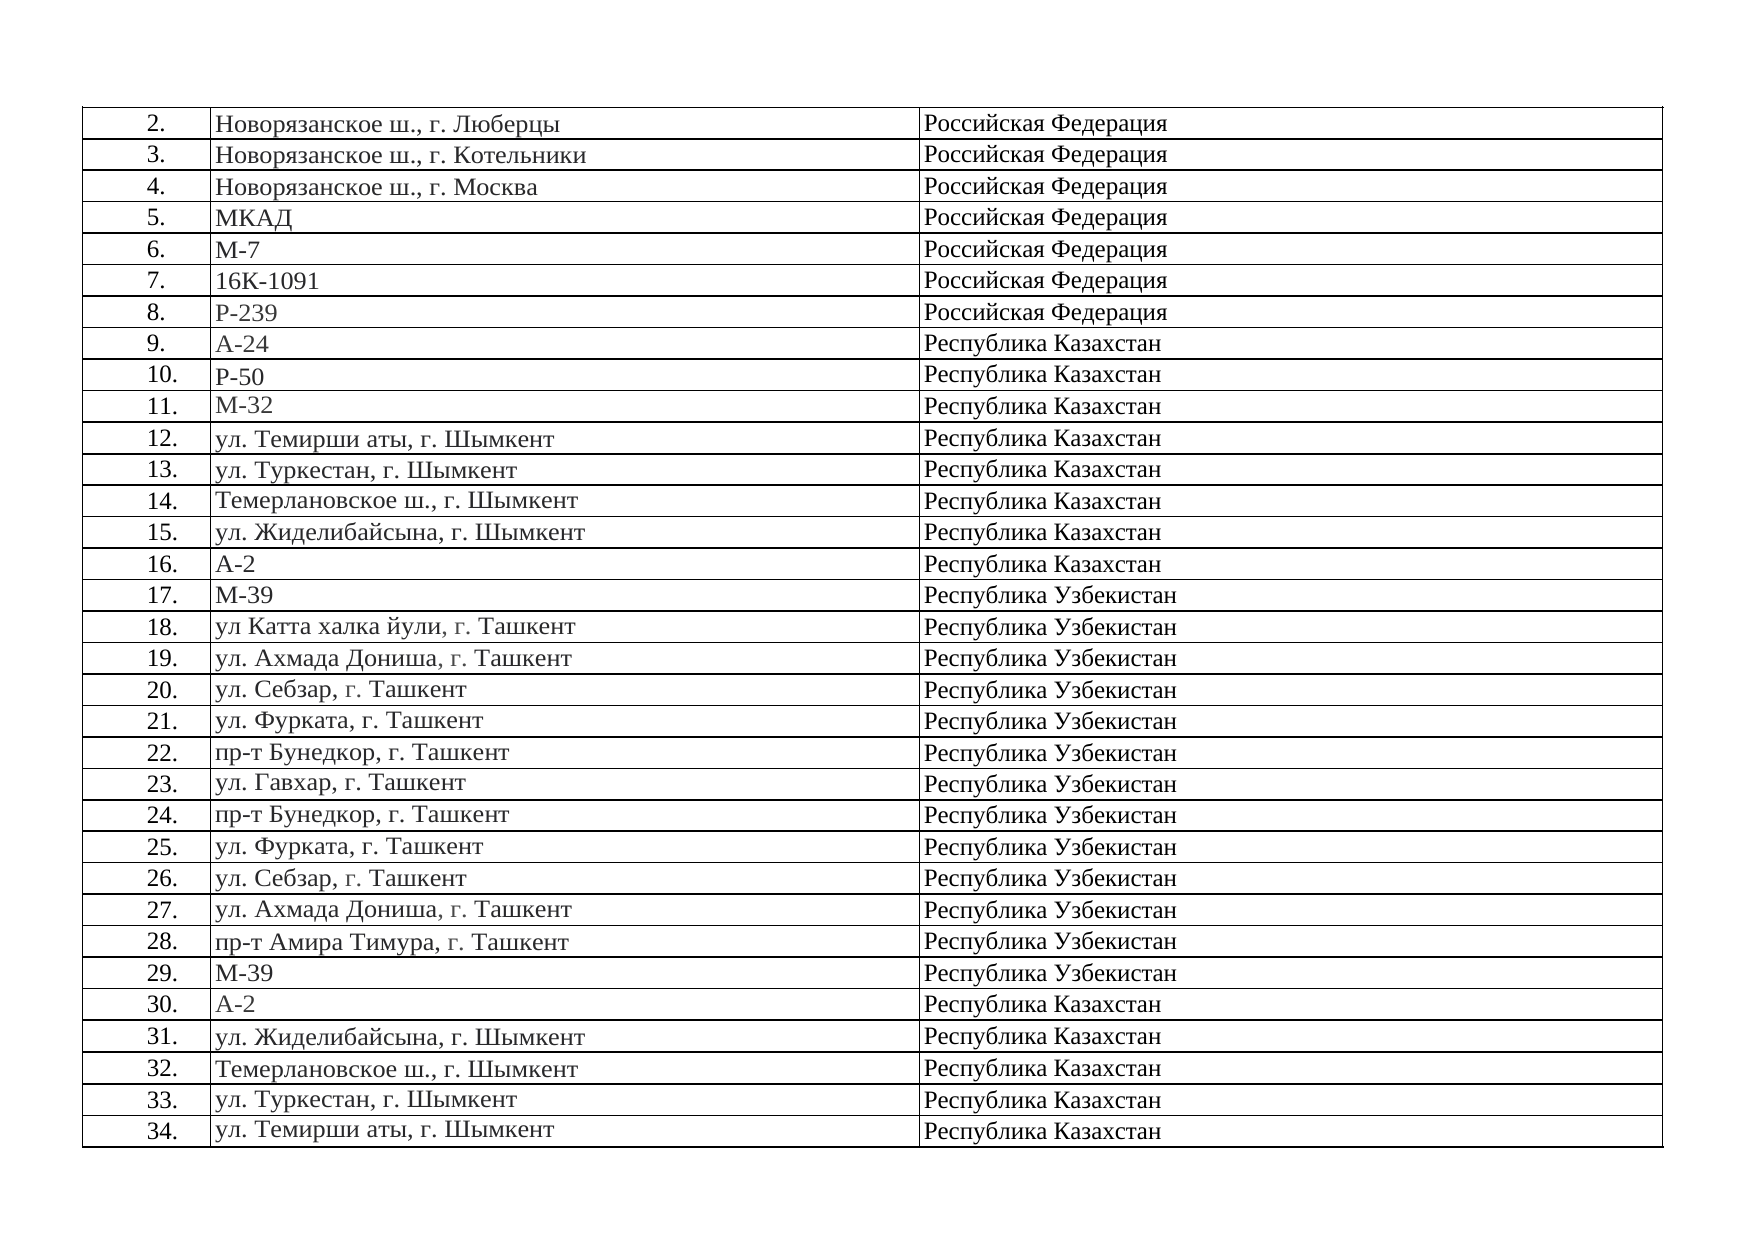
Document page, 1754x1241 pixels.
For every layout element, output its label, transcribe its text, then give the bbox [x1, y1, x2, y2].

table_cell [83, 423, 210, 453]
table_cell Темерлановское ш., г. Шымкент [211, 486, 919, 516]
table_cell А-2 [211, 549, 919, 579]
table_cell ул. Темирши аты, г. Шымкент [211, 1116, 919, 1146]
table_cell Республика Казахстан [920, 1085, 1662, 1114]
table_cell ул. Себзар, г. Ташкент [211, 863, 919, 893]
table_cell ул. Жиделибайсына, г. Шымкент [211, 1021, 919, 1051]
table_cell Республика Казахстан [920, 391, 1662, 421]
table_cell [83, 360, 210, 390]
table_cell [83, 1053, 210, 1083]
table_cell [83, 1021, 210, 1051]
table_cell [83, 801, 210, 830]
table_cell [83, 171, 210, 201]
table_cell Республика Узбекистан [920, 895, 1662, 925]
table_cell пр-т Бунедкор, г. Ташкент [211, 801, 919, 830]
table_cell Российская Федерация [920, 202, 1662, 232]
table_cell [83, 455, 210, 484]
table_cell 16К-1091 [211, 265, 919, 295]
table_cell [920, 108, 1662, 138]
table_cell А-24 [211, 328, 919, 358]
table_cell [83, 328, 210, 358]
table_cell Республика Узбекистан [920, 675, 1662, 704]
table_cell МКАД [211, 202, 919, 232]
table_cell [83, 517, 210, 547]
table_cell пр-т Бунедкор, г. Ташкент [211, 738, 919, 767]
table_cell [83, 580, 210, 610]
table_cell Республика Казахстан [920, 549, 1662, 579]
table_cell [83, 549, 210, 579]
table_cell Новорязанское ш., г. Люберцы [211, 108, 919, 138]
table_cell [83, 202, 210, 232]
table_cell ул. Жиделибайсына, г. Шымкент [211, 517, 919, 547]
table_cell [83, 297, 210, 327]
table_cell Республика Узбекистан [920, 926, 1662, 956]
table_cell Республика Казахстан [920, 1021, 1662, 1051]
table_cell А-2 [211, 989, 919, 1019]
table_cell М-7 [211, 234, 919, 264]
table_cell [83, 738, 210, 767]
table_cell [83, 1116, 210, 1146]
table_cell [920, 1116, 1662, 1146]
table_cell Р-239 [211, 297, 919, 327]
table_cell [83, 769, 210, 799]
table_cell Российская Федерация [920, 171, 1662, 201]
table_cell Республика Казахстан [920, 989, 1662, 1019]
table_cell ул. Ахмада Дониша, г. Ташкент [211, 643, 919, 673]
table_cell [83, 863, 210, 893]
table_cell Республика Узбекистан [920, 801, 1662, 830]
table_cell Российская Федерация [920, 265, 1662, 295]
table_cell [83, 140, 210, 169]
table_cell Республика Узбекистан [920, 612, 1662, 642]
table_cell [83, 612, 210, 642]
table_cell [83, 832, 210, 862]
table_cell Российская Федерация [920, 234, 1662, 264]
table_cell [83, 989, 210, 1019]
table_cell [83, 675, 210, 704]
table_cell ул. Ахмада Дониша, г. Ташкент [211, 895, 919, 925]
table_cell Республика Узбекистан [920, 769, 1662, 799]
table_cell [83, 895, 210, 925]
table_cell ул. Себзар, г. Ташкент [211, 675, 919, 704]
table_cell Республика Узбекистан [920, 706, 1662, 736]
table_cell Р-50 [211, 360, 919, 390]
table_cell [83, 265, 210, 295]
table_cell Республика Казахстан [920, 486, 1662, 516]
table_cell Республика Узбекистан [920, 832, 1662, 862]
table_cell Республика Казахстан [920, 423, 1662, 453]
table_cell ул Катта халка йули, г. Ташкент [211, 612, 919, 642]
table_cell ул. Туркестан, г. Шымкент [211, 455, 919, 484]
table_cell Республика Казахстан [920, 328, 1662, 358]
table_cell [83, 958, 210, 988]
table_cell пр-т Амира Тимура, г. Ташкент [211, 926, 919, 956]
table_cell ул. Темирши аты, г. Шымкент [211, 423, 919, 453]
table_cell Республика Казахстан [920, 517, 1662, 547]
table_cell [83, 391, 210, 421]
table_cell Российская Федерация [920, 140, 1662, 169]
table_cell [83, 643, 210, 673]
table_cell Республика Узбекистан [920, 863, 1662, 893]
table_cell [83, 926, 210, 956]
table_cell [83, 706, 210, 736]
table_cell [83, 1085, 210, 1114]
table_cell М-39 [211, 580, 919, 610]
table_cell М-32 [211, 391, 919, 421]
table_cell [83, 486, 210, 516]
table_cell ул. Гавхар, г. Ташкент [211, 769, 919, 799]
table_cell Республика Узбекистан [920, 738, 1662, 767]
table_cell Новорязанское ш., г. Москва [211, 171, 919, 201]
table_cell ул. Туркестан, г. Шымкент [211, 1085, 919, 1114]
table_cell Республика Узбекистан [920, 580, 1662, 610]
table_cell ул. Фурката, г. Ташкент [211, 706, 919, 736]
table_cell М-39 [211, 958, 919, 988]
table_cell Республика Казахстан [920, 360, 1662, 390]
table_cell ул. Фурката, г. Ташкент [211, 832, 919, 862]
table_cell Республика Узбекистан [920, 958, 1662, 988]
table_cell [83, 234, 210, 264]
table_cell [83, 108, 210, 138]
table_cell Российская Федерация [920, 297, 1662, 327]
table_cell Республика Узбекистан [920, 643, 1662, 673]
table_cell Республика Казахстан [920, 455, 1662, 484]
table_cell Новорязанское ш., г. Котельники [211, 140, 919, 169]
table_cell Темерлановское ш., г. Шымкент [211, 1053, 919, 1083]
table_cell Республика Казахстан [920, 1053, 1662, 1083]
